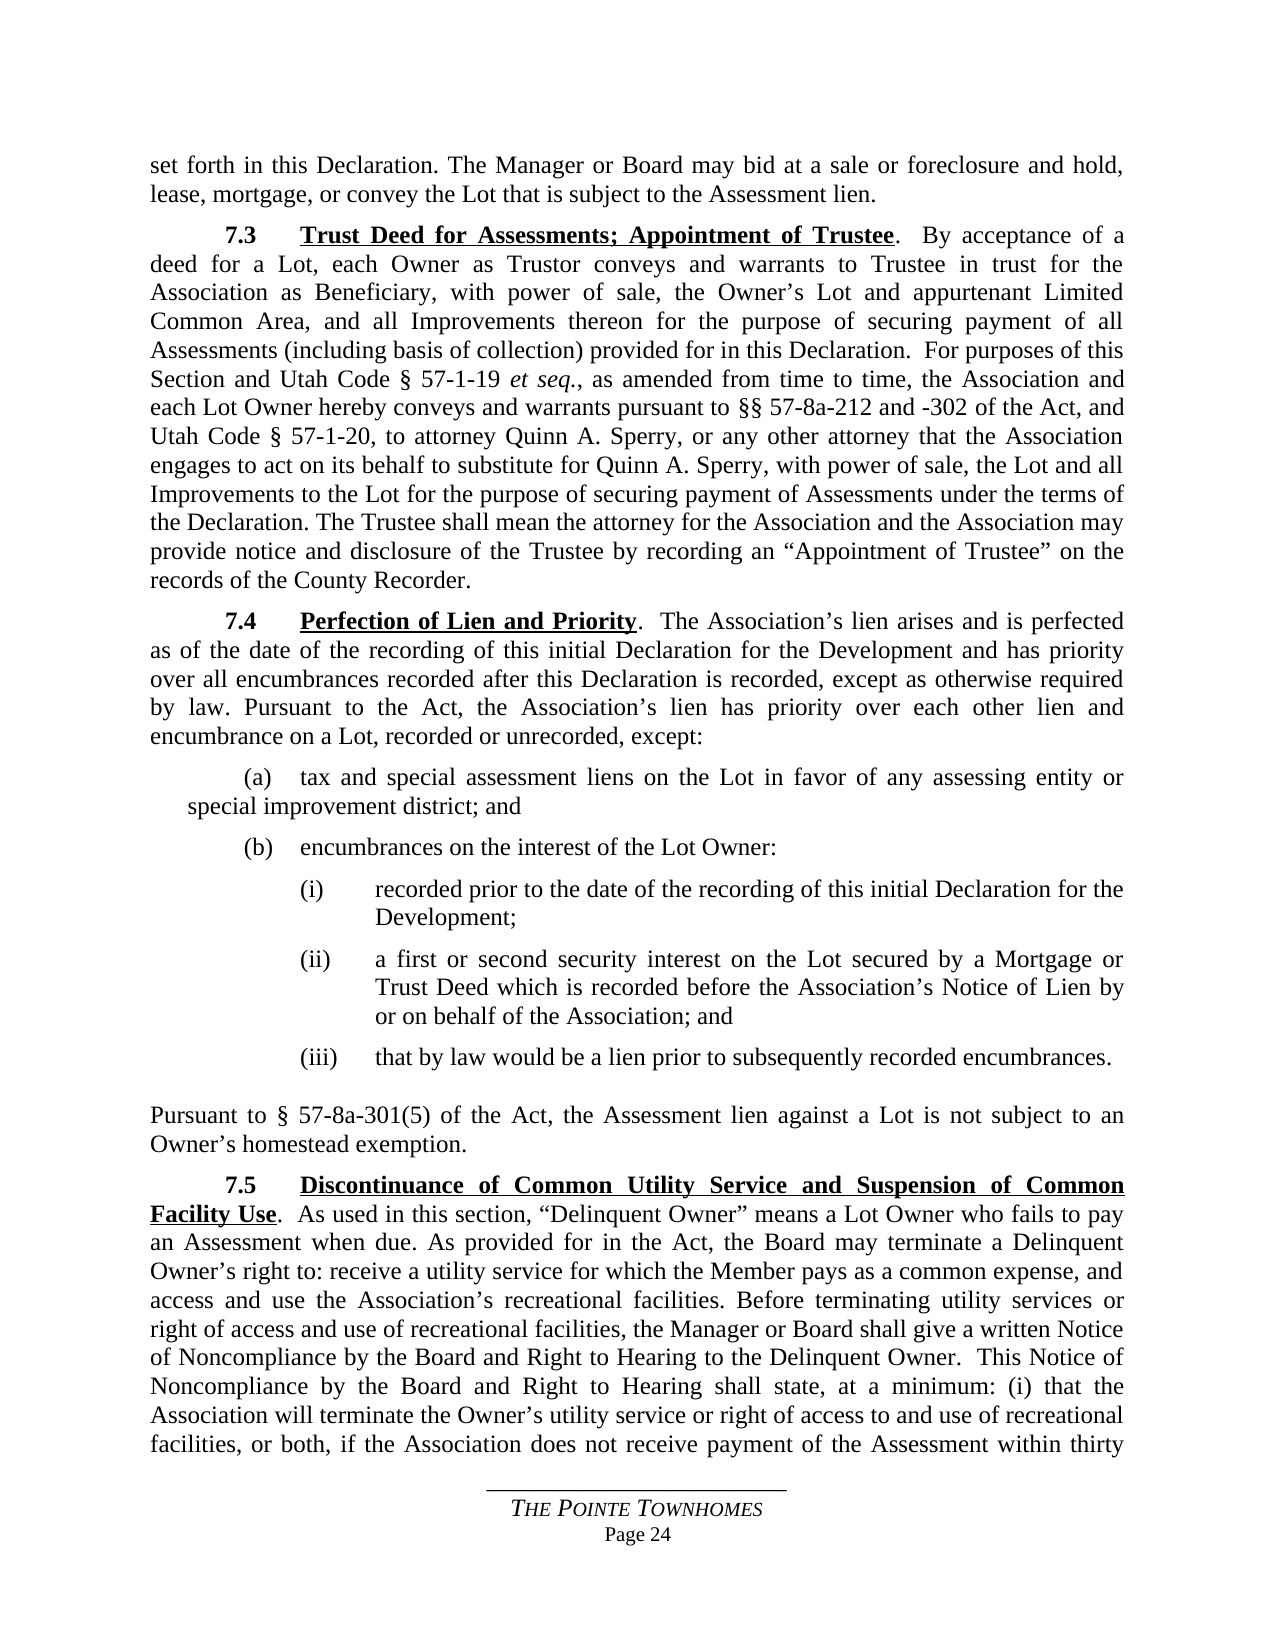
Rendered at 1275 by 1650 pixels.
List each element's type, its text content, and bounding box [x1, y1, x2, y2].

list a first or second security interest on the Lot secured by a Mortgage or Trust Deed which is recorded before the Association’s Notice of Lien by or on behalf of the Association; and [300, 944, 1125, 1030]
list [150, 1170, 1125, 1457]
list that by law would be a lien prior to subsequently recorded encumbrances. [300, 1042, 1125, 1071]
list encumbrances on the interest of the Lot Owner: [187, 832, 1125, 861]
text Pursuant to § 57-8a-301(5) of the Act, the Assessment lien against a Lot is not subject to an Owner’s homestead exemption. [150, 1100, 1125, 1157]
list tax and special assessment liens on the Lot in favor of any assessing entity or special improvement district; and [187, 762, 1125, 820]
list Trust Deed for Assessments; Appointment of Trustee. By acceptance of a deed for a Lot, each Owner as Trustor conveys and warrants to Trustee in trust for the Association as Beneficiary, with power of sale, the Owner’s Lot and appurtenant Limited Common Area, and all Improvements thereon for the purpose of securing payment of all Assessments (including basis of collection) provided for in this Declaration. For purposes of this Section and Utah Code § 57-1-19 et seq., as amended from time to time, the Association and each Lot Owner hereby conveys and warrants pursuant to §§ 57-8a-212 and -302 of the Act, and Utah Code § 57-1-20, to attorney Quinn A. Sperry, or any other attorney that the Association engages to act on its behalf to substitute for Quinn A. Sperry, with power of sale, the Lot and all Improvements to the Lot for the purpose of securing payment of Assessments under the terms of the Declaration. The Trustee shall mean the attorney for the Association and the Association may provide notice and disclosure of the Trustee by recording an “Appointment of Trustee” on the records of the County Recorder. [150, 220, 1125, 594]
list Perfection of Lien and Priority. The Association’s lien arises and is perfected as of the date of the recording of this initial Declaration for the Development and has priority over all encumbrances recorded after this Declaration is recorded, except as otherwise required by law. Pursuant to the Act, the Association’s lien has priority over each other lien and encumbrance on a Lot, recorded or unrecorded, except: [150, 606, 1125, 750]
list recorded prior to the date of the recording of this initial Declaration for the Development; [300, 874, 1125, 931]
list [150, 150, 1125, 207]
